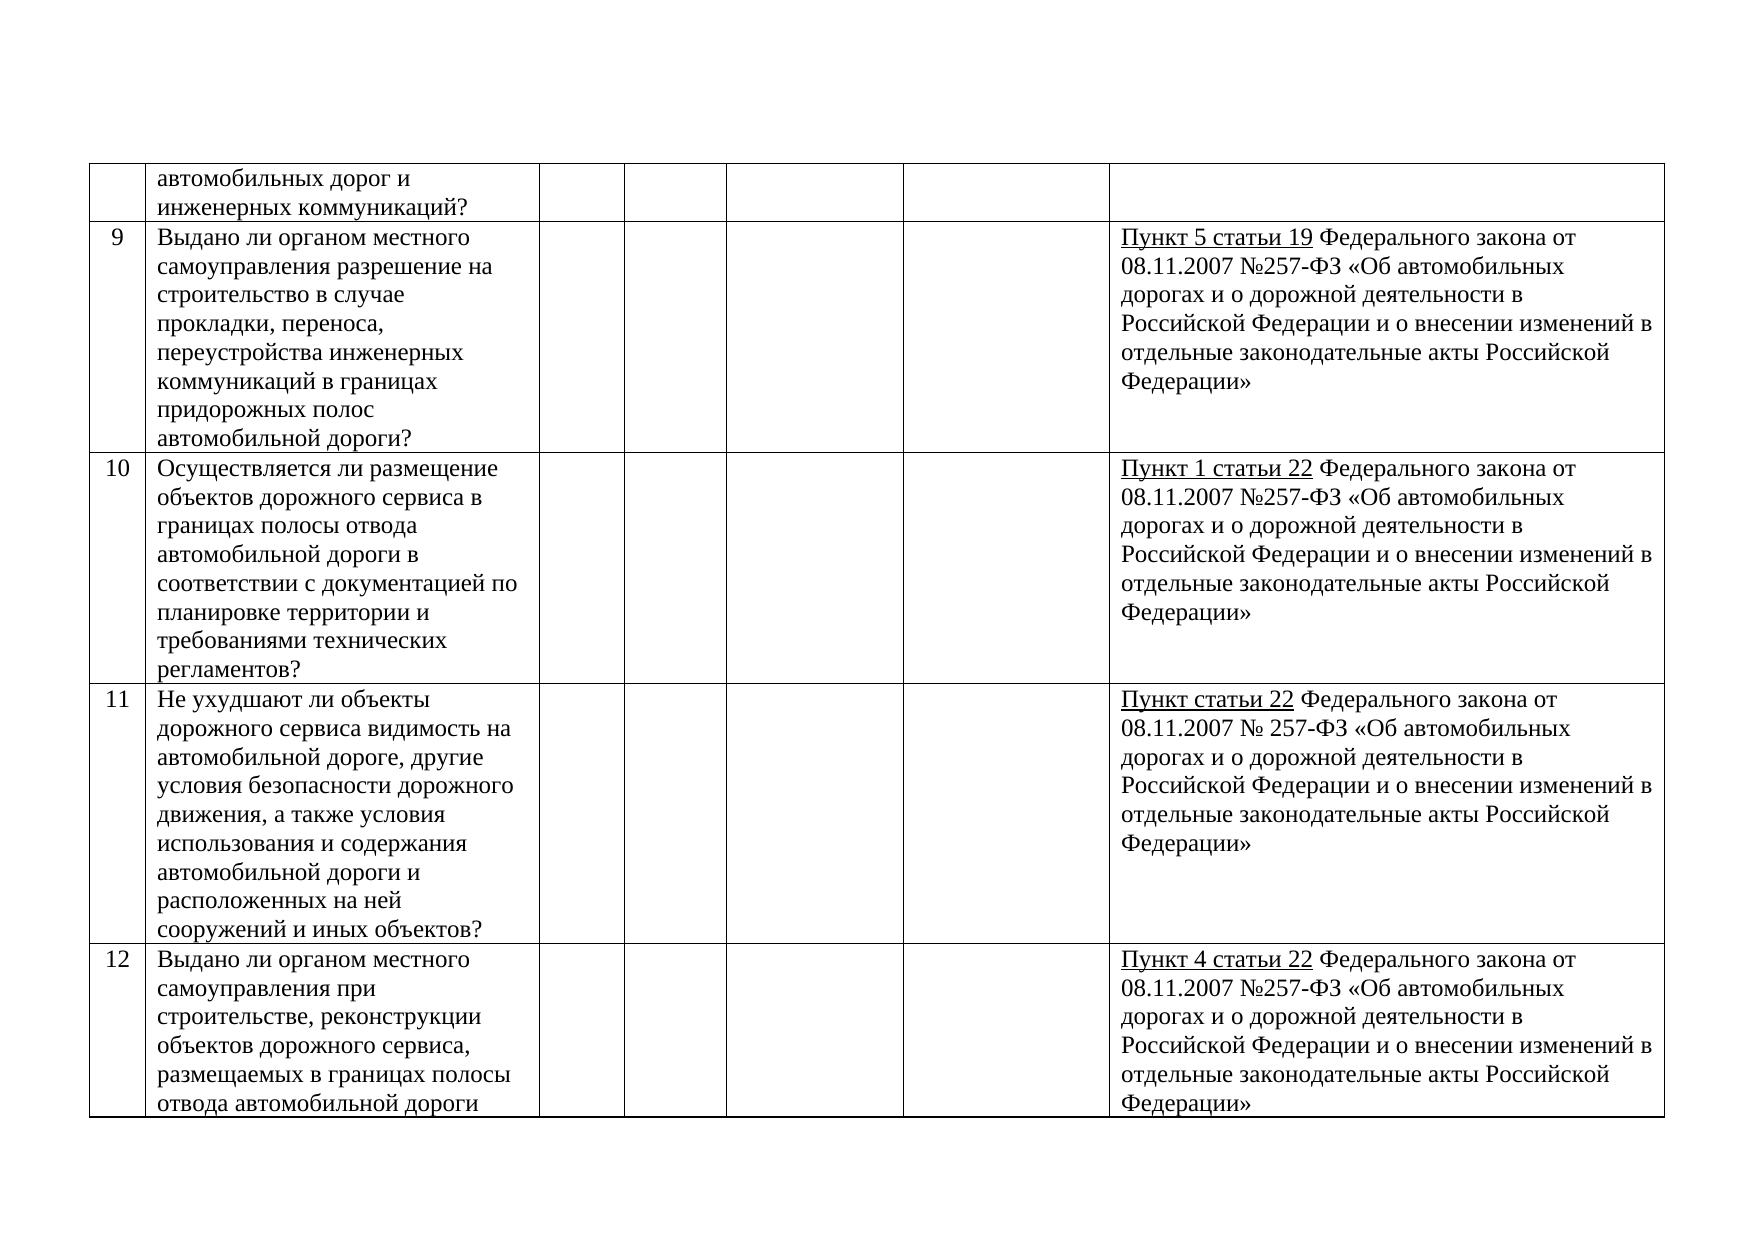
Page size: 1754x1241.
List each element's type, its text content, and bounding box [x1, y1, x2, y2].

table_cell Выдано ли органом местного самоуправления разрешение на строительство в случае прокладки, переноса, переустройства инженерных коммуникаций в границах придорожных полос автомобильной дороги? [146, 222, 539, 452]
table_cell [625, 222, 726, 452]
table_cell 11 [90, 684, 145, 943]
table_cell [904, 944, 1109, 1116]
table_cell [904, 222, 1109, 452]
table_cell [540, 453, 624, 683]
table_cell [540, 164, 624, 221]
table_cell [625, 453, 726, 683]
table_cell 8 [90, 164, 145, 221]
table_cell Пункт 1 статьи 22 Федерального закона от 08.11.2007 №257-ФЗ «Об автомобильных дорогах и о дорожной деятельности в Российской Федерации и о внесении изменений в отдельные законодательные акты Российской Федерации» [1110, 453, 1664, 683]
table_cell [727, 164, 903, 221]
table_cell 9 [90, 222, 145, 452]
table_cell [146, 164, 539, 221]
table_cell [904, 453, 1109, 683]
table_cell [727, 944, 903, 1116]
table_cell [904, 684, 1109, 943]
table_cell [1110, 164, 1664, 221]
table_cell [540, 944, 624, 1116]
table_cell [146, 944, 539, 1116]
table_cell Не ухудшают ли объекты дорожного сервиса видимость на автомобильной дороге, другие условия безопасности дорожного движения, а также условия использования и содержания автомобильной дороги и расположенных на ней сооружений и иных объектов? [146, 684, 539, 943]
table_cell [625, 684, 726, 943]
table_cell Пункт статьи 22 Федерального закона от 08.11.2007 № 257-ФЗ «Об автомобильных дорогах и о дорожной деятельности в Российской Федерации и о внесении изменений в отдельные законодательные акты Российской Федерации» [1110, 684, 1664, 943]
table_cell [727, 222, 903, 452]
table_cell [540, 222, 624, 452]
table_cell [727, 453, 903, 683]
table_cell [625, 944, 726, 1116]
table_cell [904, 164, 1109, 221]
table_cell [540, 684, 624, 943]
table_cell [1110, 944, 1664, 1116]
table_cell Пункт 5 статьи 19 Федерального закона от 08.11.2007 №257-ФЗ «Об автомобильных дорогах и о дорожной деятельности в Российской Федерации и о внесении изменений в отдельные законодательные акты Российской Федерации» [1110, 222, 1664, 452]
table_cell 10 [90, 453, 145, 683]
table_cell [625, 164, 726, 221]
table_cell 12 [90, 944, 145, 1116]
table_cell [727, 684, 903, 943]
table_cell Осуществляется ли размещение объектов дорожного сервиса в границах полосы отвода автомобильной дороги в соответствии с документацией по планировке территории и требованиями технических регламентов? [146, 453, 539, 683]
